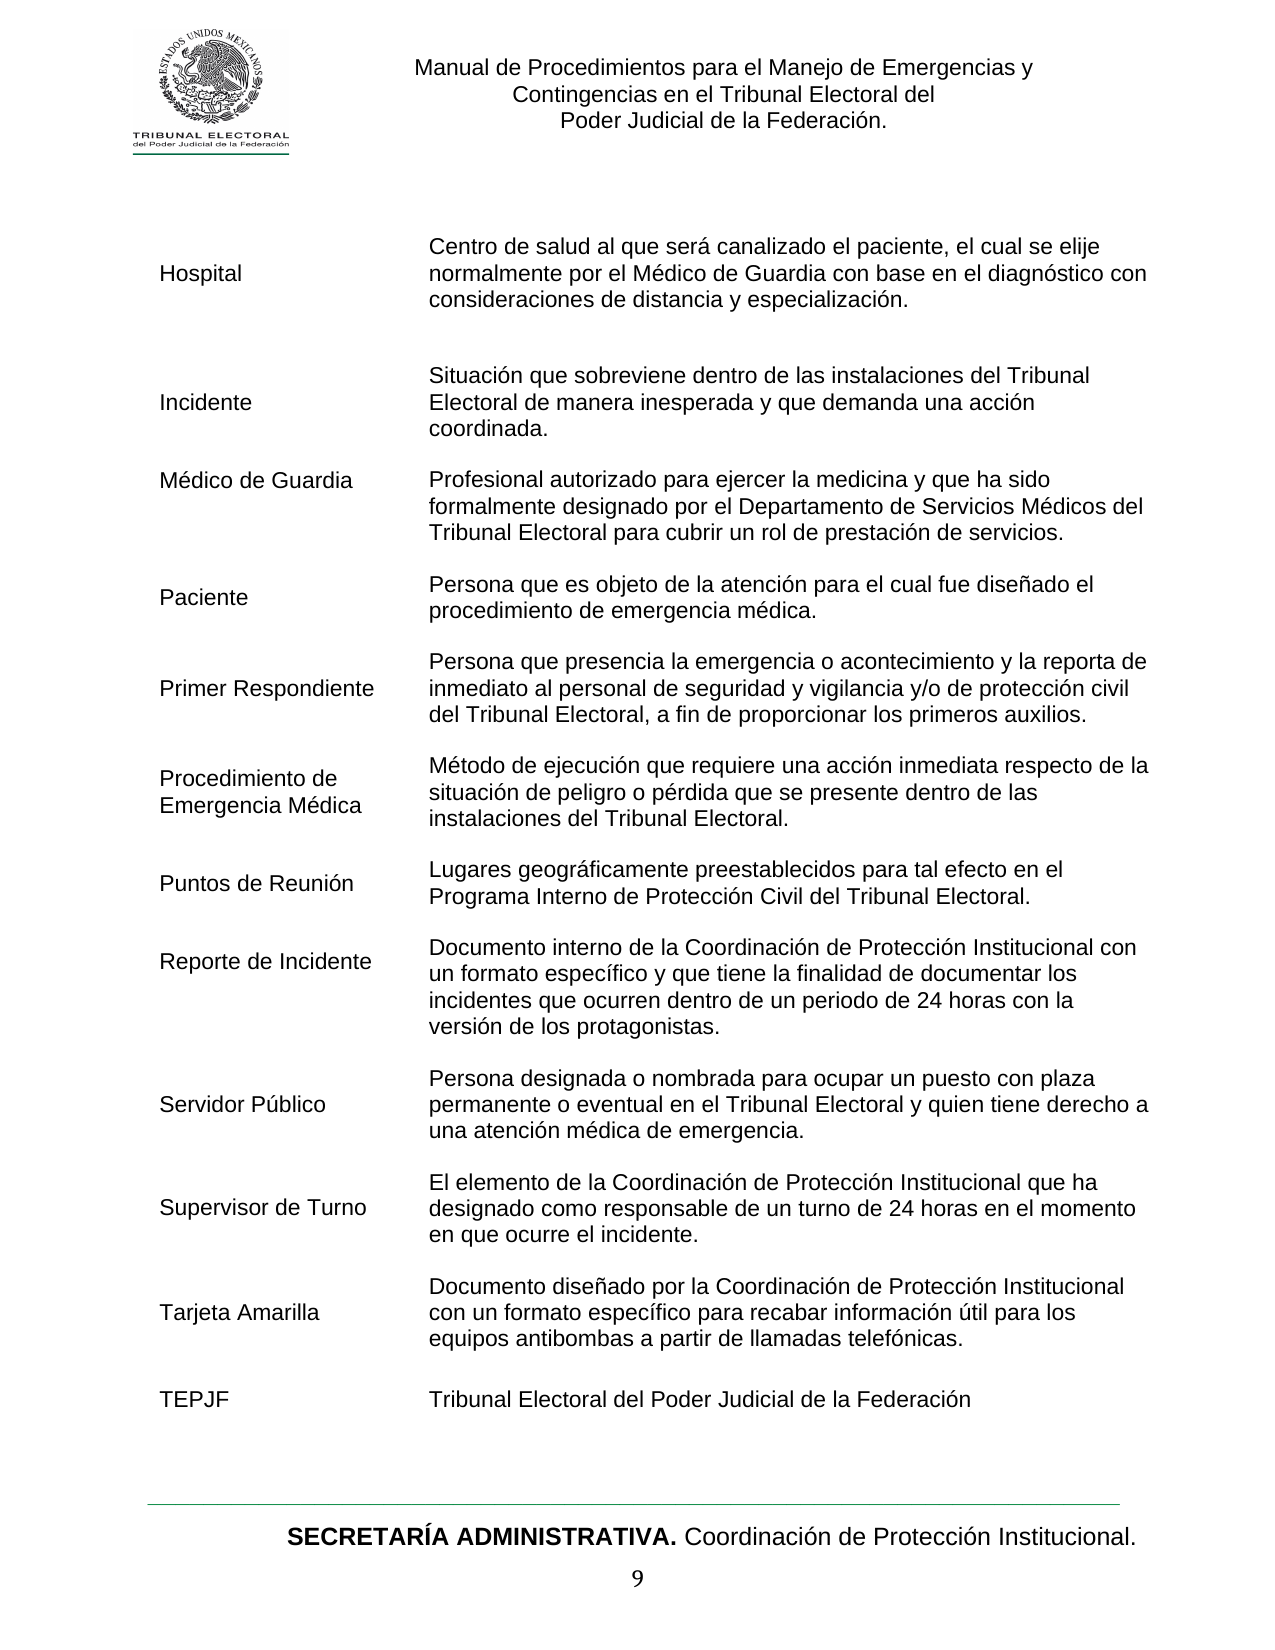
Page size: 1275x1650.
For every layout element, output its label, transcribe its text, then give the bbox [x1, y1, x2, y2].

table_cell Documento diseñado por la Coordinación de Protección Institucional con un formato específico para recabar información útil para los equipos antibombas a partir de llamadas telefónicas. [418, 1248, 1161, 1352]
table_cell Procedimiento de Emergencia Médica [148, 727, 417, 831]
table_cell Profesional autorizado para ejercer la medicina y que ha sido formalmente designado por el Departamento de Servicios Médicos del Tribunal Electoral para cubrir un rol de prestación de servicios. [418, 441, 1161, 546]
table_cell Tribunal Electoral del Poder Judicial de la Federación [418, 1352, 1161, 1422]
table_cell Incidente [148, 338, 417, 441]
table_cell Centro de salud al que será canalizado el paciente, el cual se elije normalmente por el Médico de Guardia con base en el diagnóstico con consideraciones de distancia y especialización. [418, 183, 1161, 337]
table_cell Médico de Guardia [148, 441, 417, 546]
table_cell Primer Respondiente [148, 623, 417, 727]
table_cell Hospital [148, 183, 417, 337]
table_cell Persona que es objeto de la atención para el cual fue diseñado el procedimiento de emergencia médica. [418, 546, 1161, 623]
table_cell Persona que presencia la emergencia o acontecimiento y la reporta de inmediato al personal de seguridad y vigilancia y/o de protección civil del Tribunal Electoral, a fin de proporcionar los primeros auxilios. [418, 623, 1161, 727]
picture [132, 29, 290, 155]
table_cell TEPJF [148, 1352, 417, 1422]
table_cell Tarjeta Amarilla [148, 1248, 417, 1352]
table_cell Reporte de Incidente [148, 909, 417, 1039]
table_cell Servidor Público Supervisor de Turno [148, 1040, 417, 1248]
table_cell Puntos de Reunión [148, 831, 417, 909]
table_cell Paciente [148, 546, 417, 623]
table_cell Lugares geográficamente preestablecidos para tal efecto en el Programa Interno de Protección Civil del Tribunal Electoral. [418, 831, 1161, 909]
table_cell Documento interno de la Coordinación de Protección Institucional con un formato específico y que tiene la finalidad de documentar los incidentes que ocurren dentro de un periodo de 24 horas con la versión de los protagonistas. [418, 909, 1161, 1039]
table_cell Situación que sobreviene dentro de las instalaciones del Tribunal Electoral de manera inesperada y que demanda una acción coordinada. [418, 338, 1161, 441]
table_cell Persona designada o nombrada para ocupar un puesto con plaza permanente o eventual en el Tribunal Electoral y quien tiene derecho a una atención médica de emergencia. El elemento de la Coordinación de Protección Institucional que ha designado como responsable de un turno de 24 horas en el momento en que ocurre el incidente. [418, 1040, 1161, 1248]
table_cell Método de ejecución que requiere una acción inmediata respecto de la situación de peligro o pérdida que se presente dentro de las instalaciones del Tribunal Electoral. [418, 727, 1161, 831]
